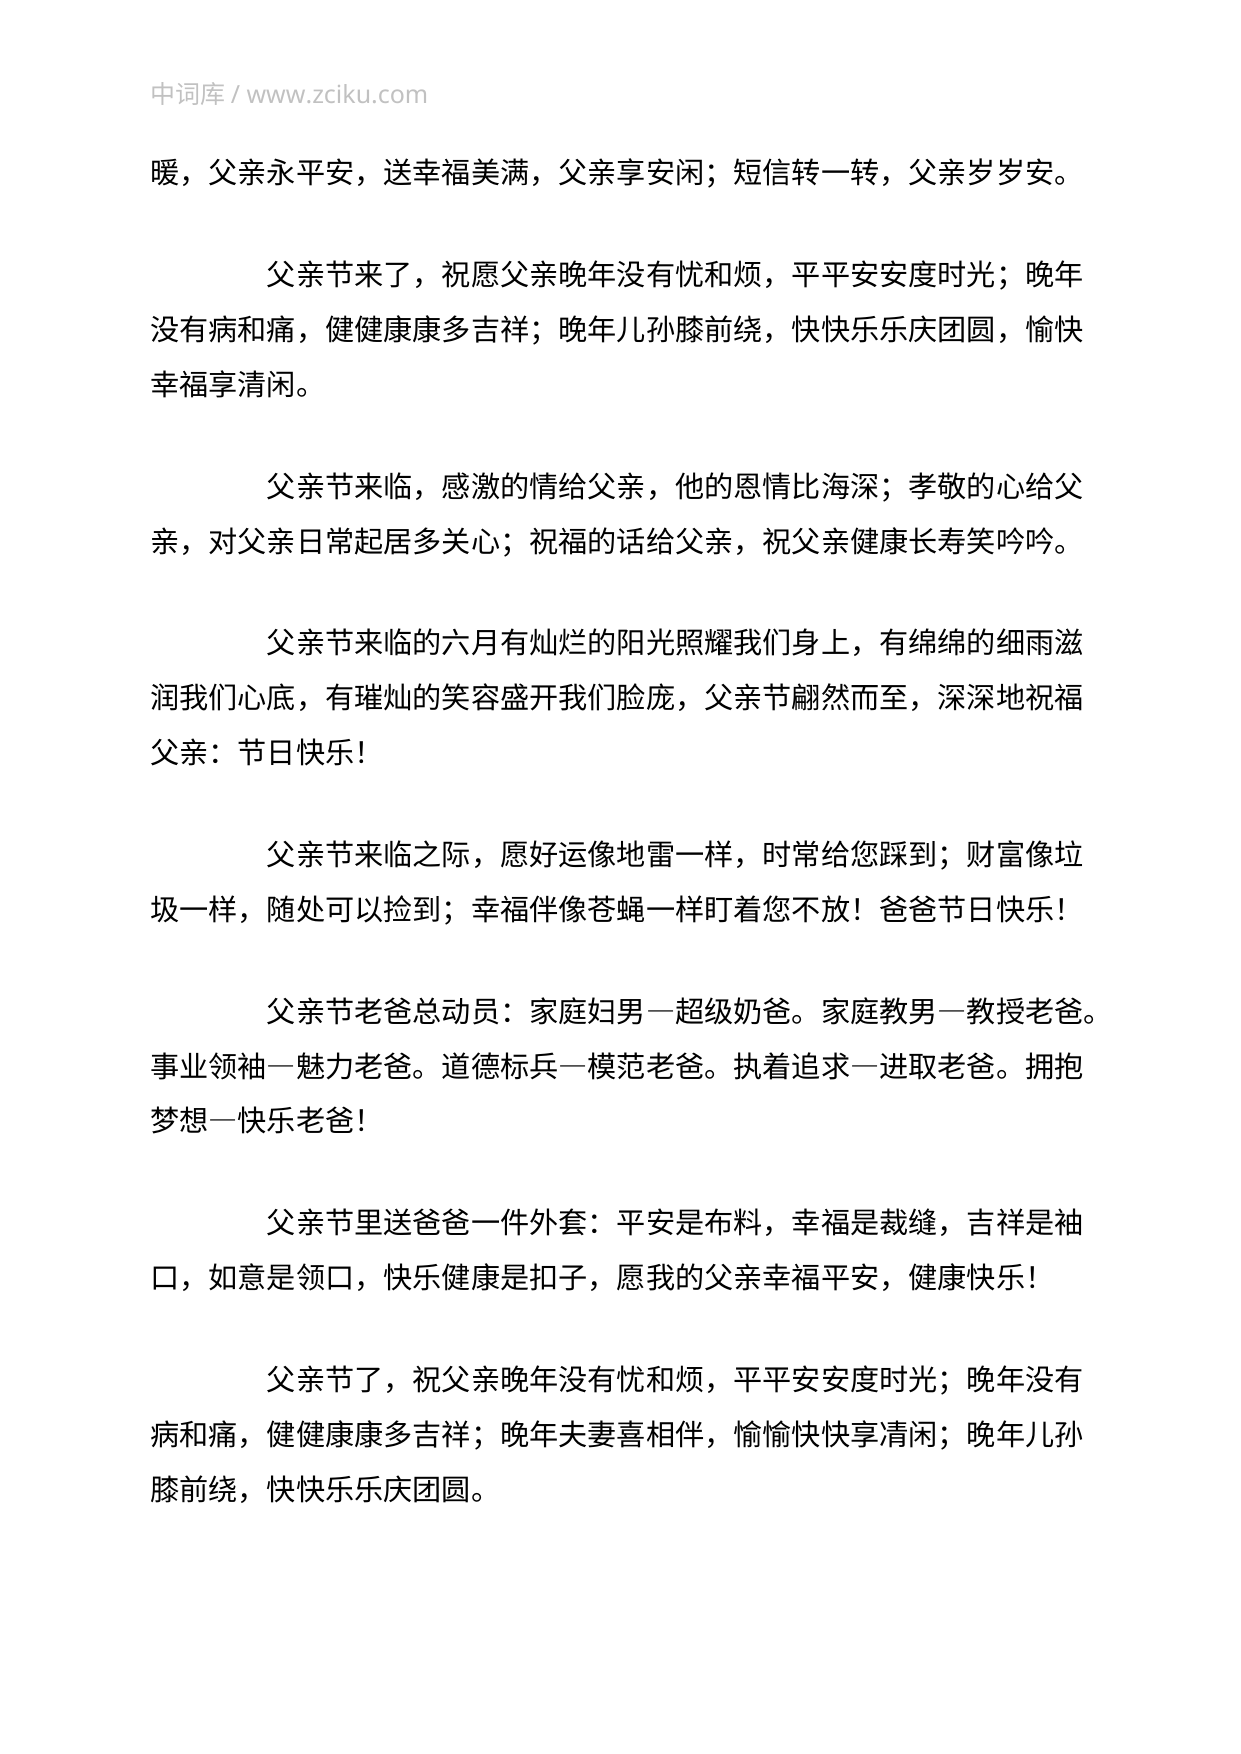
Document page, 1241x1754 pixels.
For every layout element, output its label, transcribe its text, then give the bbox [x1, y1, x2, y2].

text 父亲节老爸总动员：家庭妇男—超级奶爸。家庭教男—教授老爸。事业领袖—魅力老爸。道德标兵—模范老爸。执着追求—进取老爸。拥抱梦想—快乐老爸！ [150, 988, 1090, 1140]
text 父亲节里送爸爸一件外套：平安是布料，幸福是裁缝，吉祥是袖口，如意是领口，快乐健康是扣子，愿我的父亲幸福平安，健康快乐！ [150, 1200, 1090, 1297]
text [150, 150, 1090, 192]
text 父亲节来了，祝愿父亲晚年没有忧和烦，平平安安度时光；晚年没有病和痛，健健康康多吉祥；晚年儿孙膝前绕，快快乐乐庆团圆，愉快幸福享清闲。 [150, 252, 1090, 404]
text 父亲节来临的六月有灿烂的阳光照耀我们身上，有绵绵的细雨滋润我们心底，有璀灿的笑容盛开我们脸庞，父亲节翩然而至，深深地祝福父亲：节日快乐！ [150, 620, 1090, 772]
text 父亲节来临，感激的情给父亲，他的恩情比海深；孝敬的心给父亲，对父亲日常起居多关心；祝福的话给父亲，祝父亲健康长寿笑吟吟。 [150, 463, 1090, 561]
text 父亲节来临之际，愿好运像地雷一样，时常给您踩到；财富像垃圾一样，随处可以捡到；幸福伴像苍蝇一样盯着您不放！爸爸节日快乐！ [150, 832, 1090, 929]
text 父亲节了，祝父亲晚年没有忧和烦，平平安安度时光；晚年没有病和痛，健健康康多吉祥；晚年夫妻喜相伴，愉愉快快享凊闲；晚年儿孙膝前绕，快快乐乐庆团圆。 [150, 1356, 1090, 1508]
